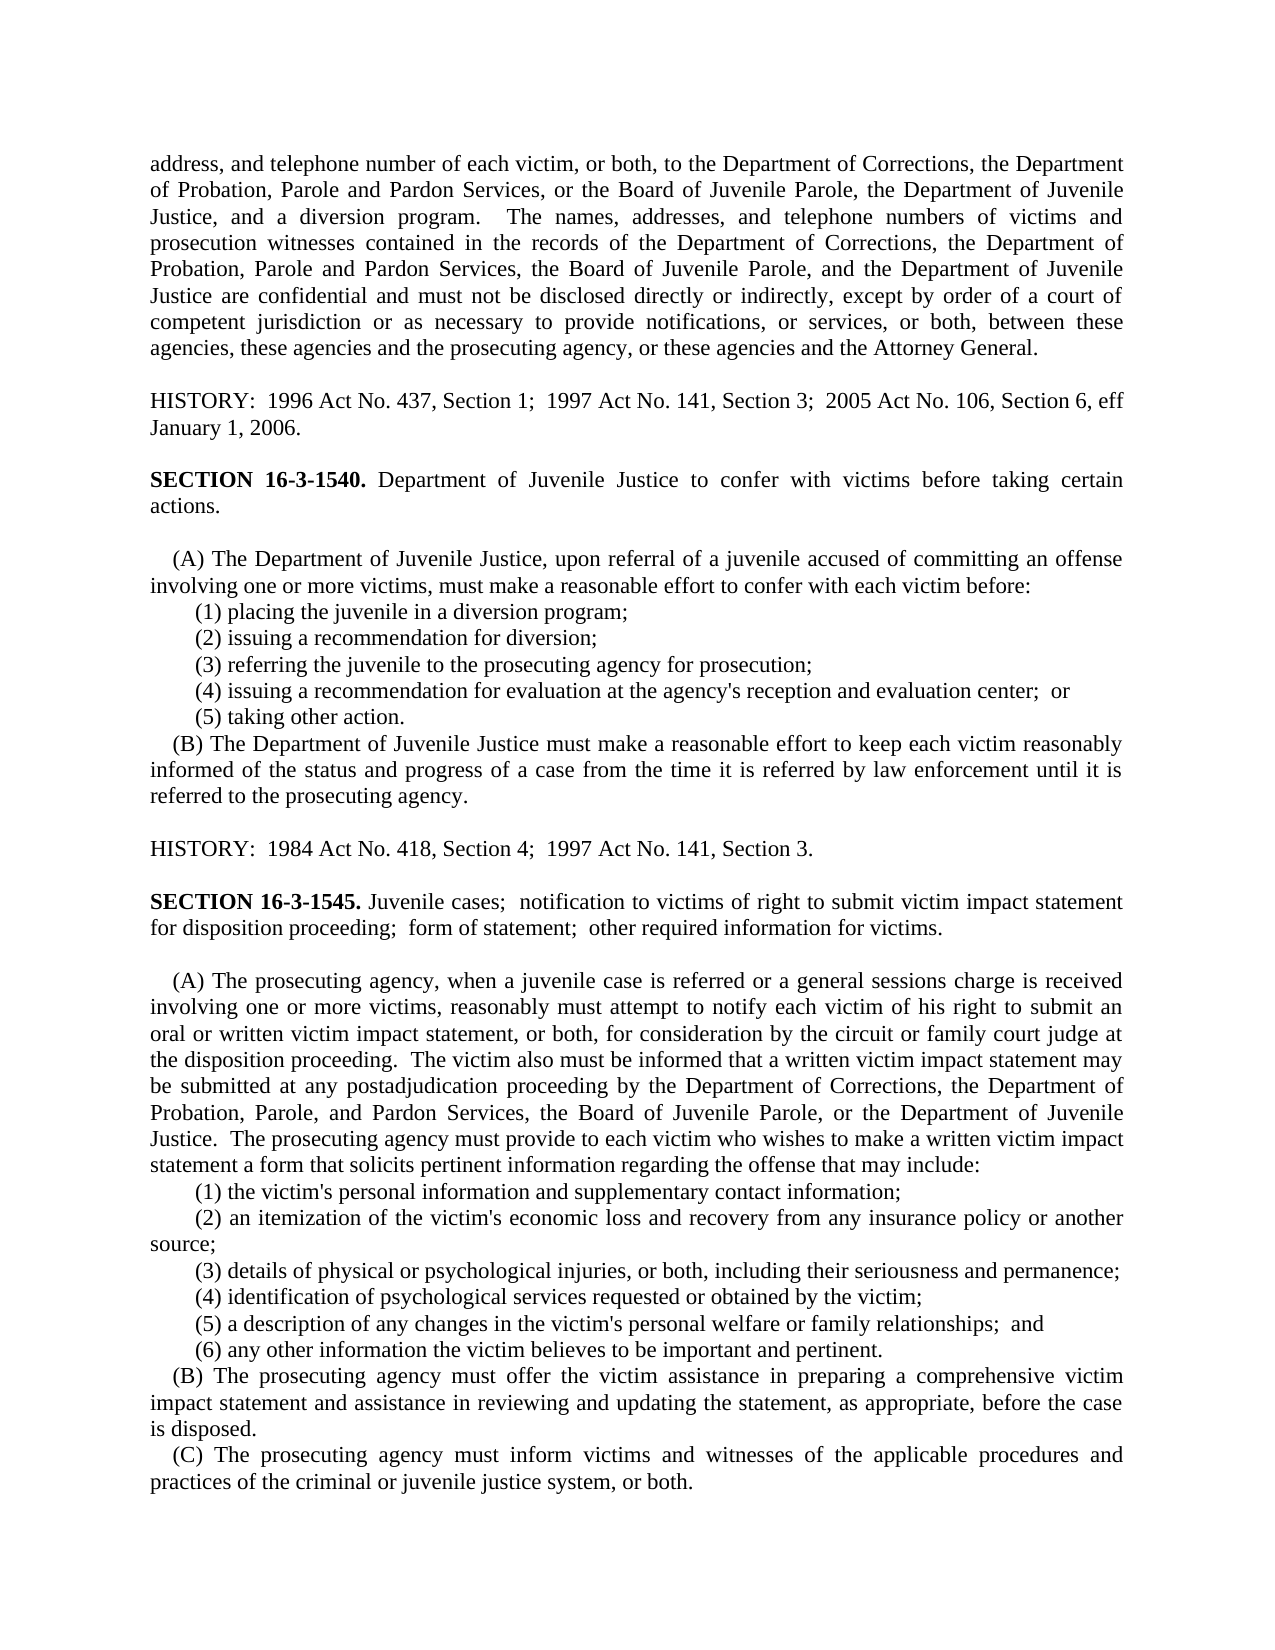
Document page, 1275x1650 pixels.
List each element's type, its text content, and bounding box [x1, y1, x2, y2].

text (1) the victim's personal information and supplementary contact information; [150, 1178, 1125, 1204]
text (B) The Department of Juvenile Justice must make a reasonable effort to keep each victim reasonably informed of the status and progress of a case from the time it is referred by law enforcement until it is referred to the prosecuting agency. [150, 730, 1125, 809]
text (2) an itemization of the victim's economic loss and recovery from any insurance policy or another source; [150, 1204, 1125, 1257]
text (1) placing the juvenile in a diversion program; [150, 598, 1125, 624]
text (A) The Department of Juvenile Justice, upon referral of a juvenile accused of committing an offense involving one or more victims, must make a reasonable effort to confer with each victim before: [150, 545, 1125, 598]
text (2) issuing a recommendation for diversion; [150, 624, 1125, 651]
text SECTION 16-3-1545. Juvenile cases; notification to victims of right to submit victim impact statement for disposition proceeding; form of statement; other required information for victims. [150, 888, 1125, 941]
text (6) any other information the victim believes to be important and pertinent. [150, 1336, 1125, 1362]
text (3) referring the juvenile to the prosecuting agency for prosecution; [150, 651, 1125, 677]
text (4) issuing a recommendation for evaluation at the agency's reception and evaluation center; or [150, 677, 1125, 703]
text (3) details of physical or psychological injuries, or both, including their seriousness and permanence; [150, 1257, 1125, 1283]
text (5) a description of any changes in the victim's personal welfare or family relationships; and [150, 1309, 1125, 1336]
text HISTORY: 1984 Act No. 418, Section 4; 1997 Act No. 141, Section 3. [150, 835, 1125, 862]
text (A) The prosecuting agency, when a juvenile case is referred or a general sessions charge is received involving one or more victims, reasonably must attempt to notify each victim of his right to submit an oral or written victim impact statement, or both, for consideration by the circuit or family court judge at the disposition proceeding. The victim also must be informed that a written victim impact statement may be submitted at any postadjudication proceeding by the Department of Corrections, the Department of Probation, Parole, and Pardon Services, the Board of Juvenile Parole, or the Department of Juvenile Justice. The prosecuting agency must provide to each victim who wishes to make a written victim impact statement a form that solicits pertinent information regarding the offense that may include: [150, 967, 1125, 1178]
text (4) identification of psychological services requested or obtained by the victim; [150, 1283, 1125, 1309]
text HISTORY: 1996 Act No. 437, Section 1; 1997 Act No. 141, Section 3; 2005 Act No. 106, Section 6, eff January 1, 2006. [150, 387, 1125, 440]
text (5) taking other action. [150, 703, 1125, 730]
text SECTION 16-3-1540. Department of Juvenile Justice to confer with victims before taking certain actions. [150, 466, 1125, 519]
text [150, 150, 1125, 361]
text (C) The prosecuting agency must inform victims and witnesses of the applicable procedures and practices of the criminal or juvenile justice system, or both. [150, 1441, 1125, 1494]
text (B) The prosecuting agency must offer the victim assistance in preparing a comprehensive victim impact statement and assistance in reviewing and updating the statement, as appropriate, before the case is disposed. [150, 1362, 1125, 1441]
